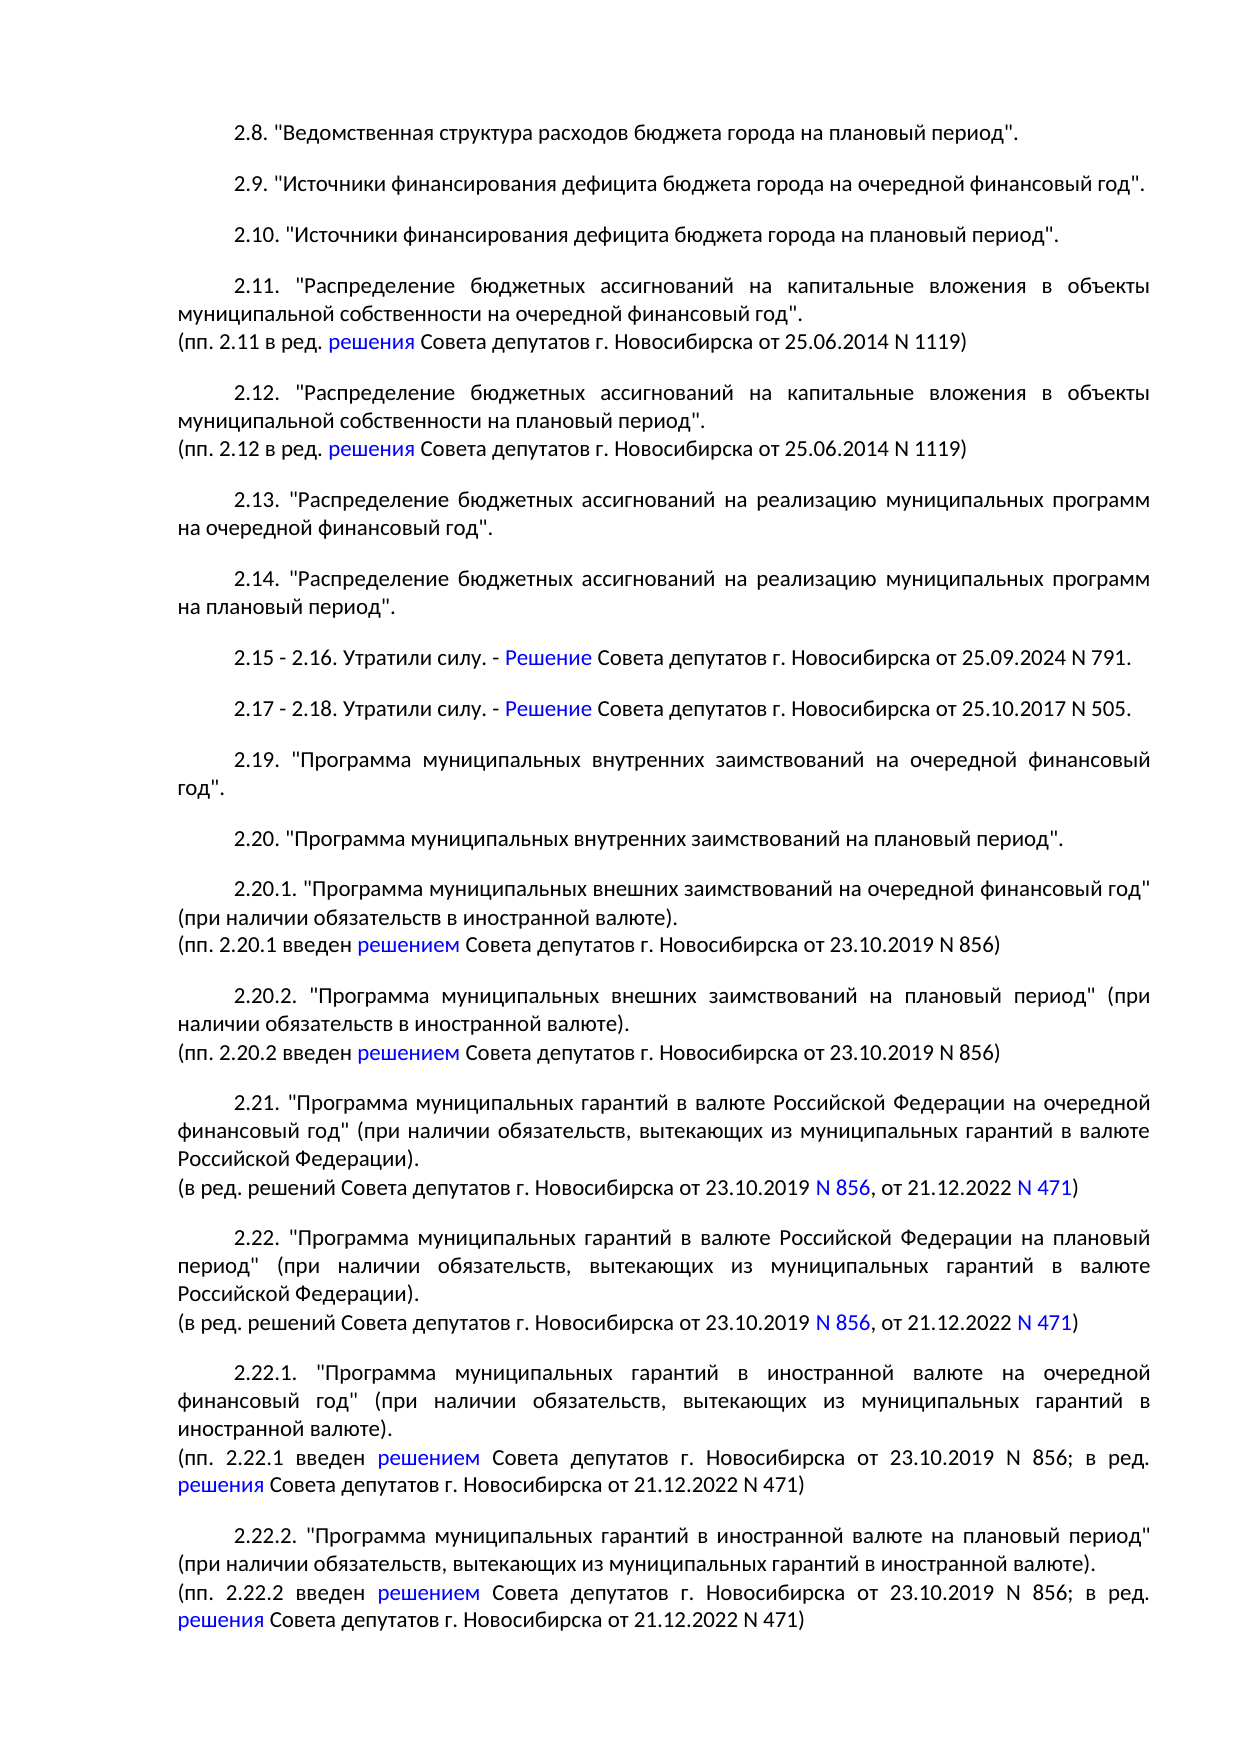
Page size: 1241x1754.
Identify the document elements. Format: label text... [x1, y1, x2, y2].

text 2.8. "Ведомственная структура расходов бюджета города на плановый период". [177, 118, 1152, 146]
text (пп. 2.20.2 введен решением Совета депутатов г. Новосибирска от 23.10.2019 N 856) [177, 1038, 1152, 1066]
text (пп. 2.11 в ред. решения Совета депутатов г. Новосибирска от 25.06.2014 N 1119) [177, 327, 1152, 355]
text 2.21. "Программа муниципальных гарантий в валюте Российской Федерации на очередной финансовый год" (при наличии обязательств, вытекающих из муниципальных гарантий в валюте Российской Федерации). [177, 1088, 1152, 1173]
text (в ред. решений Совета депутатов г. Новосибирска от 23.10.2019 N 856, от 21.12.2022 N 471) [177, 1173, 1152, 1201]
text 2.15 - 2.16. Утратили силу. - Решение Совета депутатов г. Новосибирска от 25.09.2024 N 791. [177, 643, 1152, 671]
text 2.20.2. "Программа муниципальных внешних заимствований на плановый период" (при наличии обязательств в иностранной валюте). [177, 982, 1152, 1038]
text 2.10. "Источники финансирования дефицита бюджета города на плановый период". [177, 220, 1152, 248]
text 2.19. "Программа муниципальных внутренних заимствований на очередной финансовый год". [177, 745, 1152, 801]
text (пп. 2.22.1 введен решением Совета депутатов г. Новосибирска от 23.10.2019 N 856; в ред. решения Совета депутатов г. Новосибирска от 21.12.2022 N 471) [177, 1443, 1152, 1499]
text 2.22. "Программа муниципальных гарантий в валюте Российской Федерации на плановый период" (при наличии обязательств, вытекающих из муниципальных гарантий в валюте Российской Федерации). [177, 1223, 1152, 1308]
text (в ред. решений Совета депутатов г. Новосибирска от 23.10.2019 N 856, от 21.12.2022 N 471) [177, 1308, 1152, 1336]
text (пп. 2.12 в ред. решения Совета депутатов г. Новосибирска от 25.06.2014 N 1119) [177, 434, 1152, 462]
text 2.22.2. "Программа муниципальных гарантий в иностранной валюте на плановый период" (при наличии обязательств, вытекающих из муниципальных гарантий в иностранной валюте). [177, 1522, 1152, 1578]
text 2.12. "Распределение бюджетных ассигнований на капитальные вложения в объекты муниципальной собственности на плановый период". [177, 378, 1152, 434]
text 2.11. "Распределение бюджетных ассигнований на капитальные вложения в объекты муниципальной собственности на очередной финансовый год". [177, 271, 1152, 327]
text 2.9. "Источники финансирования дефицита бюджета города на очередной финансовый год". [177, 169, 1152, 197]
text 2.20.1. "Программа муниципальных внешних заимствований на очередной финансовый год" (при наличии обязательств в иностранной валюте). [177, 874, 1152, 931]
text 2.22.1. "Программа муниципальных гарантий в иностранной валюте на очередной финансовый год" (при наличии обязательств, вытекающих из муниципальных гарантий в иностранной валюте). [177, 1358, 1152, 1443]
text (пп. 2.22.2 введен решением Совета депутатов г. Новосибирска от 23.10.2019 N 856; в ред. решения Совета депутатов г. Новосибирска от 21.12.2022 N 471) [177, 1578, 1152, 1634]
text (пп. 2.20.1 введен решением Совета депутатов г. Новосибирска от 23.10.2019 N 856) [177, 931, 1152, 959]
text 2.17 - 2.18. Утратили силу. - Решение Совета депутатов г. Новосибирска от 25.10.2017 N 505. [177, 694, 1152, 722]
text 2.20. "Программа муниципальных внутренних заимствований на плановый период". [177, 824, 1152, 852]
text 2.14. "Распределение бюджетных ассигнований на реализацию муниципальных программ на плановый период". [177, 564, 1152, 620]
text 2.13. "Распределение бюджетных ассигнований на реализацию муниципальных программ на очередной финансовый год". [177, 485, 1152, 541]
